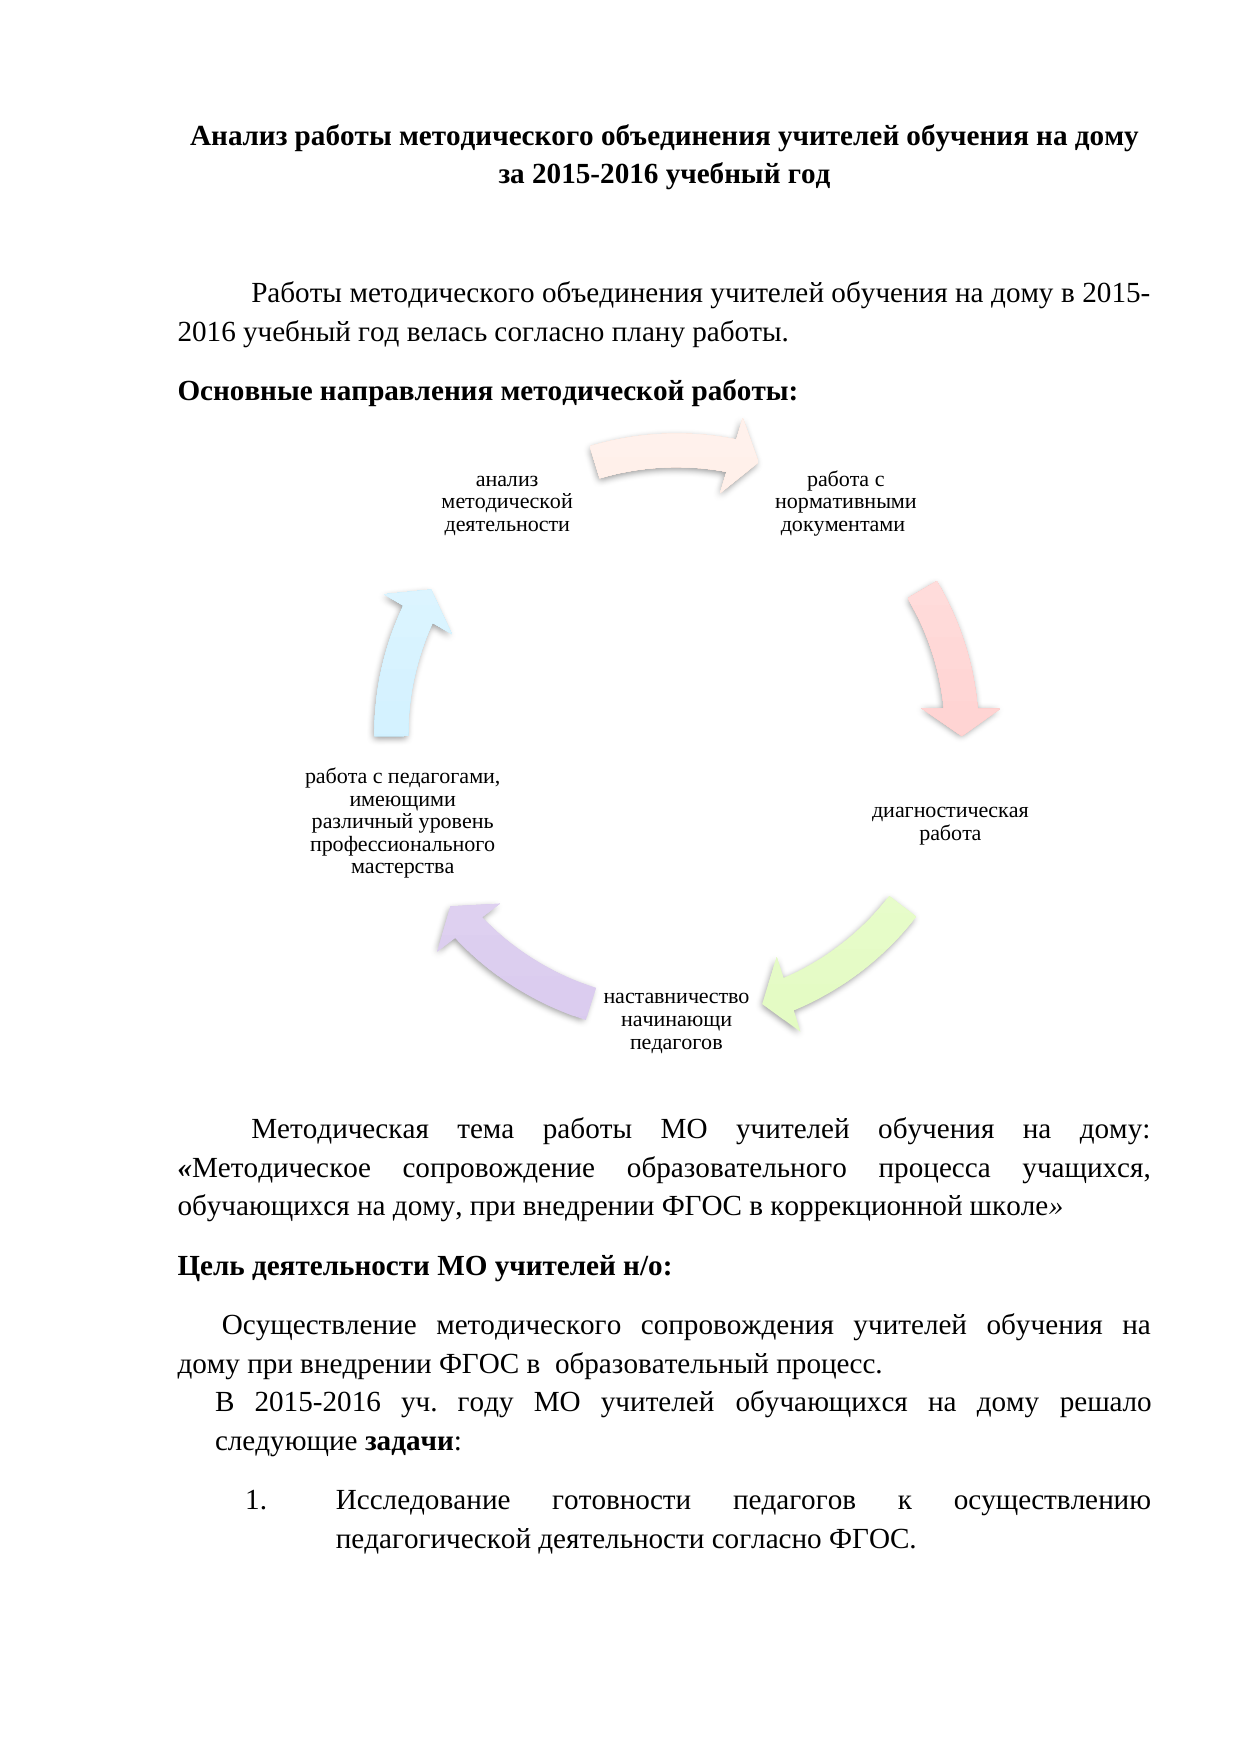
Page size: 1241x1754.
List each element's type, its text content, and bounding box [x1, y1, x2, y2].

text В 2015-2016 уч. году МО учителей обучающихся на дому решало следующие задачи: [215, 1384, 1152, 1456]
text Цель деятельности МО учителей н/о: [177, 1248, 1152, 1281]
text Анализ работы методического объединения учителей обучения на дому за 2015-2016 учебный год [177, 118, 1152, 190]
text Основные направления методической работы: [177, 373, 1152, 407]
list Исследование готовности педагогов к осуществлению педагогической деятельности согласно ФГОС. [245, 1482, 1152, 1554]
text Осуществление методического сопровождения учителей обучения на дому при внедрении ФГОС в образовательный процесс. [177, 1307, 1152, 1379]
text Работы методического объединения учителей обучения на дому в 2015-2016 учебный год велась согласно плану работы. [177, 275, 1152, 347]
text Методическая тема работы МО учителей обучения на дому: «Методическое сопровождение образовательного процесса учащихся, обучающихся на дому, при внедрении ФГОС в коррекционной школе» [177, 1111, 1152, 1222]
